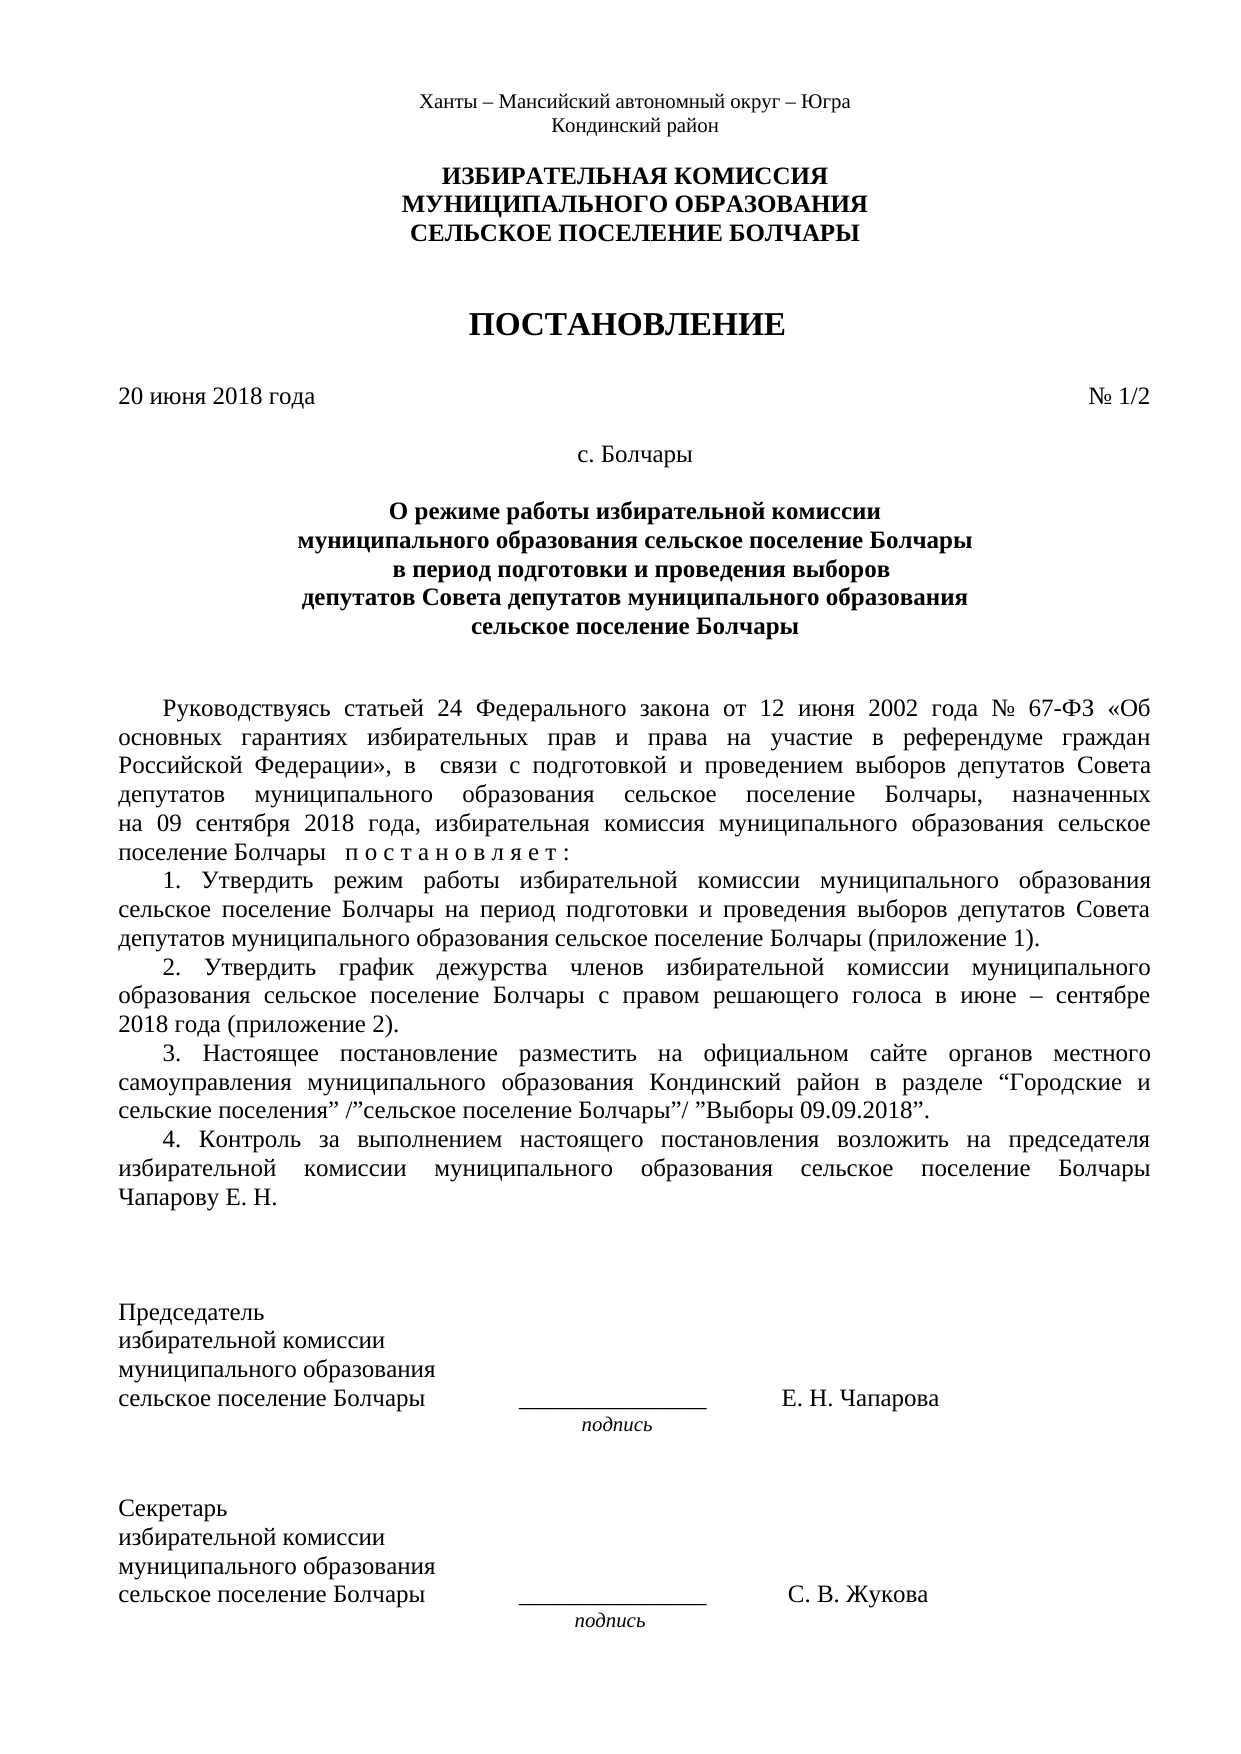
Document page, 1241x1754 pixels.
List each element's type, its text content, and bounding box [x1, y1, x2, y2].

text 4. Контроль за выполнением настоящего постановления возложить на председателя избирательной комиссии муниципального образования сельское поселение Болчары Чапарову Е. Н. [118, 1124, 1152, 1211]
text Председатель [118, 1297, 1152, 1326]
text в период подготовки и проведения выборов [118, 554, 1152, 582]
text подпись [118, 1608, 1152, 1632]
text сельское поселение Болчары _______________ С. В. Жукова [118, 1579, 1152, 1608]
text 3. Настоящее постановление разместить на официальном сайте органов местного самоуправления муниципального образования Кондинский район в разделе “Городские и сельские поселения” /”сельское поселение Болчары”/ ”Выборы 09.09.2018”. [118, 1038, 1152, 1124]
text Кондинский район [118, 113, 1152, 137]
text депутатов Совета депутатов муниципального образования [118, 582, 1152, 611]
text с. Болчары [118, 439, 1152, 467]
text МУНИЦИПАЛЬНОГО ОБРАЗОВАНИЯ [118, 189, 1152, 218]
text 2. Утвердить график дежурства членов избирательной комиссии муниципального образования сельское поселение Болчары с правом решающего голоса в июне – сентябре 2018 года (приложение 2). [118, 952, 1152, 1038]
text подпись [219, 1412, 1152, 1436]
text 20 июня 2018 года № 1/2 [118, 381, 1152, 410]
text СЕЛЬСКОЕ ПОСЕЛЕНИЕ БОЛЧАРЫ [118, 218, 1152, 247]
text сельское поселение Болчары _______________ Е. Н. Чапарова [118, 1383, 1152, 1412]
text Ханты – Мансийский автономный округ – Югра [118, 89, 1152, 113]
text сельское поселение Болчары [118, 611, 1152, 640]
text Руководствуясь статьей 24 Федерального закона от 12 июня 2002 года № 67-ФЗ «Об основных гарантиях избирательных прав и права на участие в референдуме граждан Российской Федерации», в связи с подготовкой и проведением выборов депутатов Совета депутатов муниципального образования сельское поселение Болчары, назначенных на 09 сентября 2018 года, избирательная комиссия муниципального образования сельское поселение Болчары постановляет: [118, 693, 1152, 866]
text Секретарь [118, 1493, 1152, 1522]
text муниципального образования [118, 1354, 1152, 1383]
text ПОСТАНОВЛЕНИЕ [103, 304, 1152, 343]
text 1. Утвердить режим работы избирательной комиссии муниципального образования сельское поселение Болчары на период подготовки и проведения выборов депутатов Совета депутатов муниципального образования сельское поселение Болчары (приложение 1). [118, 866, 1152, 952]
text О режиме работы избирательной комиссии [118, 496, 1152, 525]
text муниципального образования [118, 1551, 1152, 1579]
text муниципального образования сельское поселение Болчары [118, 525, 1152, 554]
text избирательной комиссии [118, 1326, 1152, 1354]
text ИЗБИРАТЕЛЬНАЯ КОМИССИЯ [118, 161, 1152, 189]
text избирательной комиссии [118, 1522, 1152, 1551]
